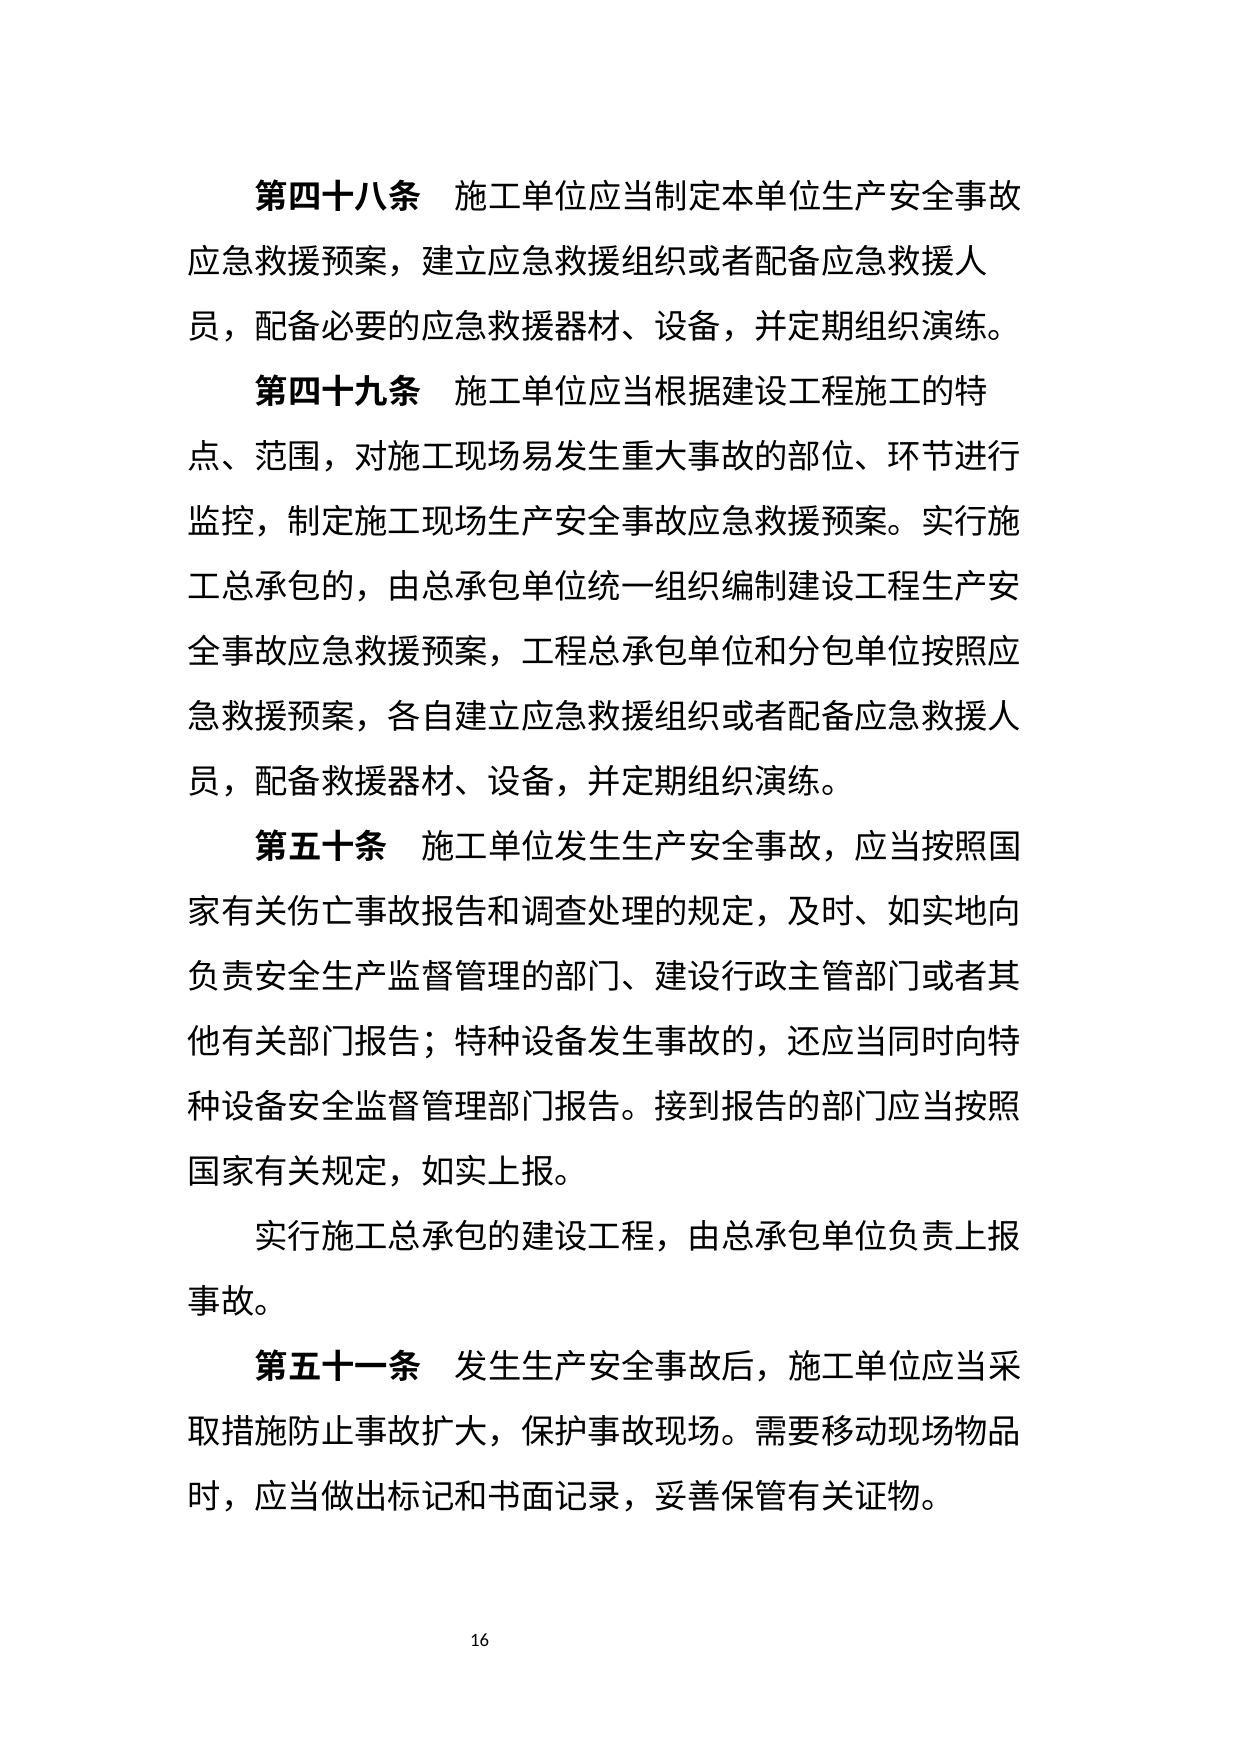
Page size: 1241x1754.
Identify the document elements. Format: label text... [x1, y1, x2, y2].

text 实行施工总承包的建设工程，由总承包单位负责上报事故。 [187, 1202, 1053, 1332]
text 第五十条 施工单位发生生产安全事故，应当按照国家有关伤亡事故报告和调查处理的规定，及时、如实地向负责安全生产监督管理的部门、建设行政主管部门或者其他有关部门报告；特种设备发生事故的，还应当同时向特种设备安全监督管理部门报告。接到报告的部门应当按照国家有关规定，如实上报。 [187, 812, 1053, 1202]
text 第四十八条 施工单位应当制定本单位生产安全事故应急救援预案，建立应急救援组织或者配备应急救援人员，配备必要的应急救援器材、设备，并定期组织演练。 [187, 162, 1053, 357]
text 第五十一条 发生生产安全事故后，施工单位应当采取措施防止事故扩大，保护事故现场。需要移动现场物品时，应当做出标记和书面记录，妥善保管有关证物。 [187, 1332, 1053, 1527]
text 第四十九条 施工单位应当根据建设工程施工的特点、范围，对施工现场易发生重大事故的部位、环节进行监控，制定施工现场生产安全事故应急救援预案。实行施工总承包的，由总承包单位统一组织编制建设工程生产安全事故应急救援预案，工程总承包单位和分包单位按照应急救援预案，各自建立应急救援组织或者配备应急救援人员，配备救援器材、设备，并定期组织演练。 [187, 357, 1053, 812]
